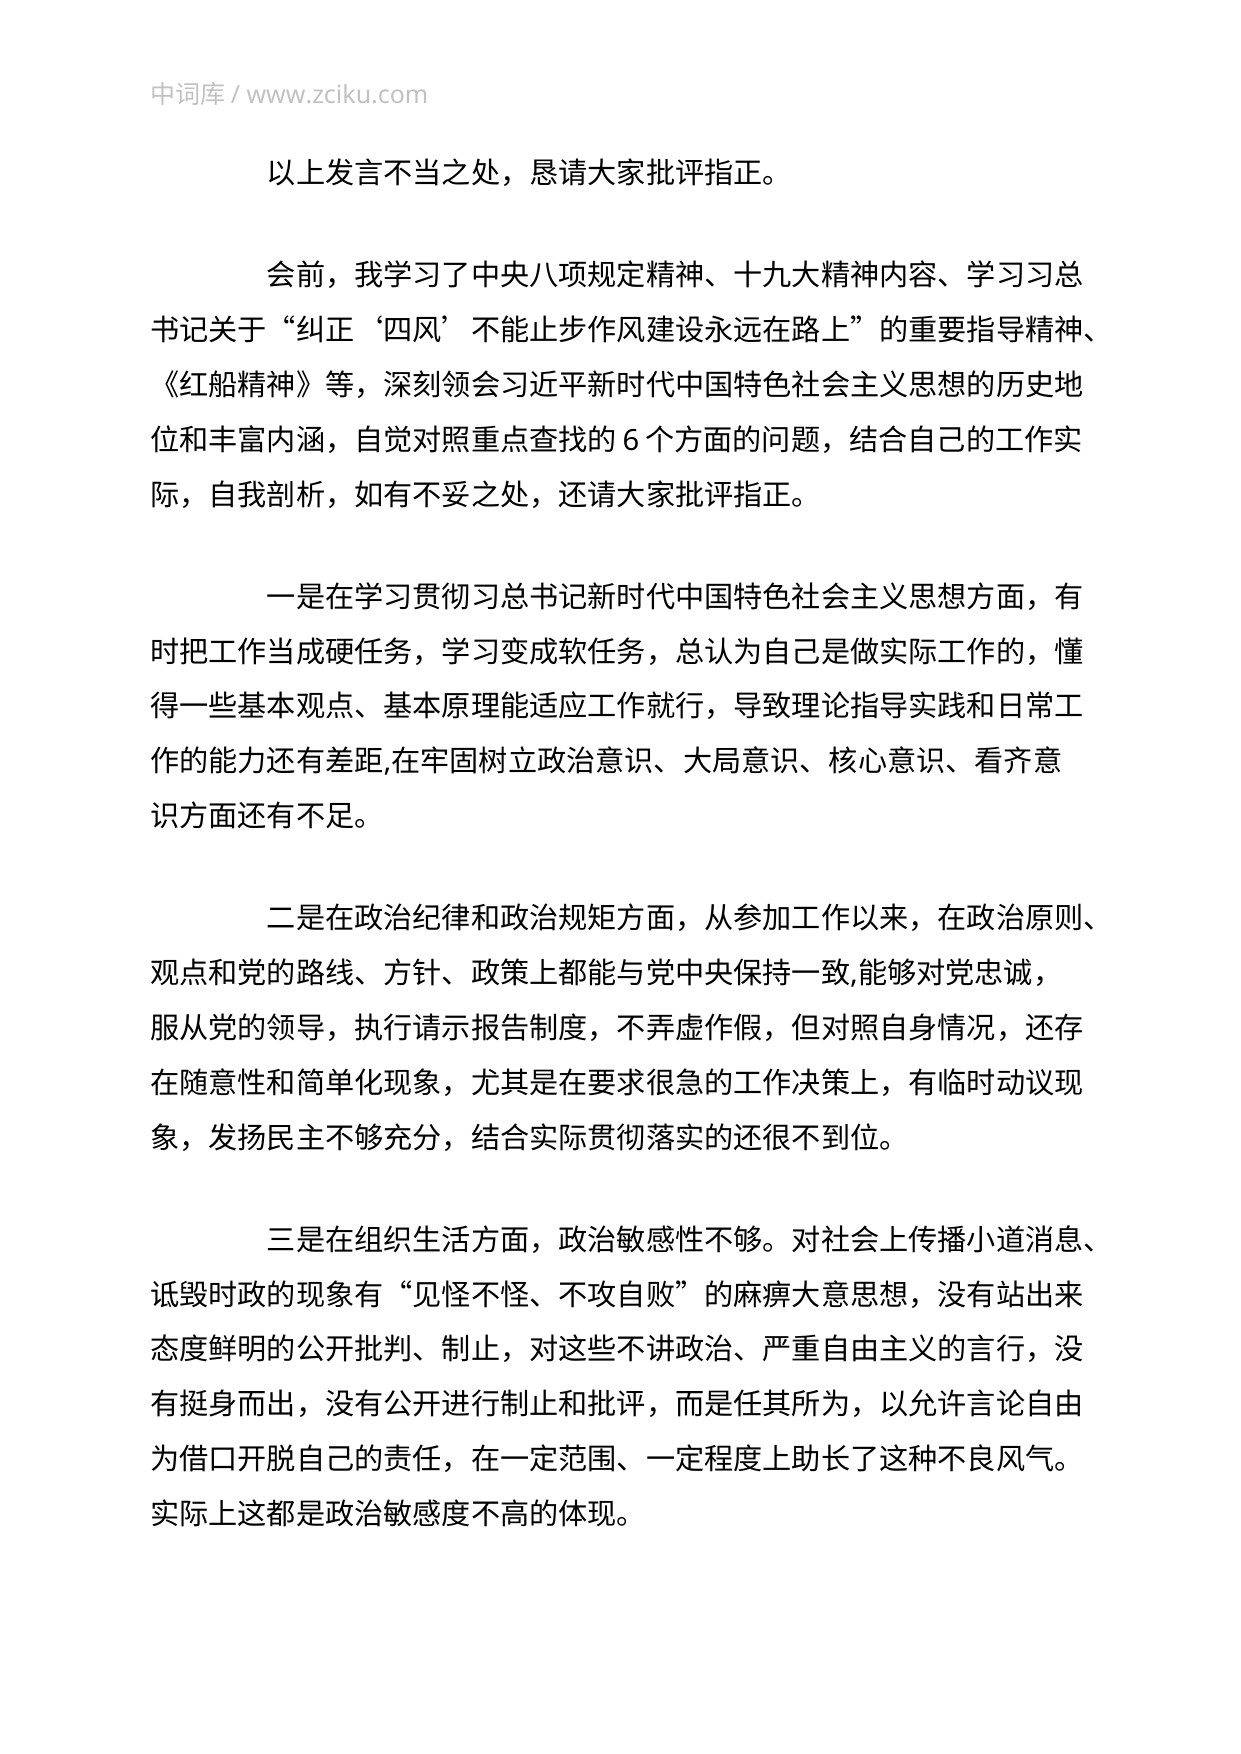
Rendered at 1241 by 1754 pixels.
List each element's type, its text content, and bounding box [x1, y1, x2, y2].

text 一是在学习贯彻习总书记新时代中国特色社会主义思想方面，有时把工作当成硬任务，学习变成软任务，总认为自己是做实际工作的，懂得一些基本观点、基本原理能适应工作就行，导致理论指导实践和日常工作的能力还有差距,在牢固树立政治意识、大局意识、核心意识、看齐意识方面还有不足。 [150, 573, 1090, 835]
text 二是在政治纪律和政治规矩方面，从参加工作以来，在政治原则、观点和党的路线、方针、政策上都能与党中央保持一致,能够对党忠诚，服从党的领导，执行请示报告制度，不弄虚作假，但对照自身情况，还存在随意性和简单化现象，尤其是在要求很急的工作决策上，有临时动议现象，发扬民主不够充分，结合实际贯彻落实的还很不到位。 [150, 895, 1090, 1157]
text 会前，我学习了中央八项规定精神、十九大精神内容、学习习总书记关于“纠正‘四风’不能止步作风建设永远在路上”的重要指导精神、《红船精神》等，深刻领会习近平新时代中国特色社会主义思想的历史地位和丰富内涵，自觉对照重点查找的6个方面的问题，结合自己的工作实际，自我剖析，如有不妥之处，还请大家批评指正。 [150, 252, 1090, 514]
text 三是在组织生活方面，政治敏感性不够。对社会上传播小道消息、诋毁时政的现象有“见怪不怪、不攻自败”的麻痹大意思想，没有站出来态度鲜明的公开批判、制止，对这些不讲政治、严重自由主义的言行，没有挺身而出，没有公开进行制止和批评，而是任其所为，以允许言论自由为借口开脱自己的责任，在一定范围、一定程度上助长了这种不良风气。实际上这都是政治敏感度不高的体现。 [150, 1216, 1090, 1533]
text 以上发言不当之处，恳请大家批评指正。 [150, 150, 1090, 192]
